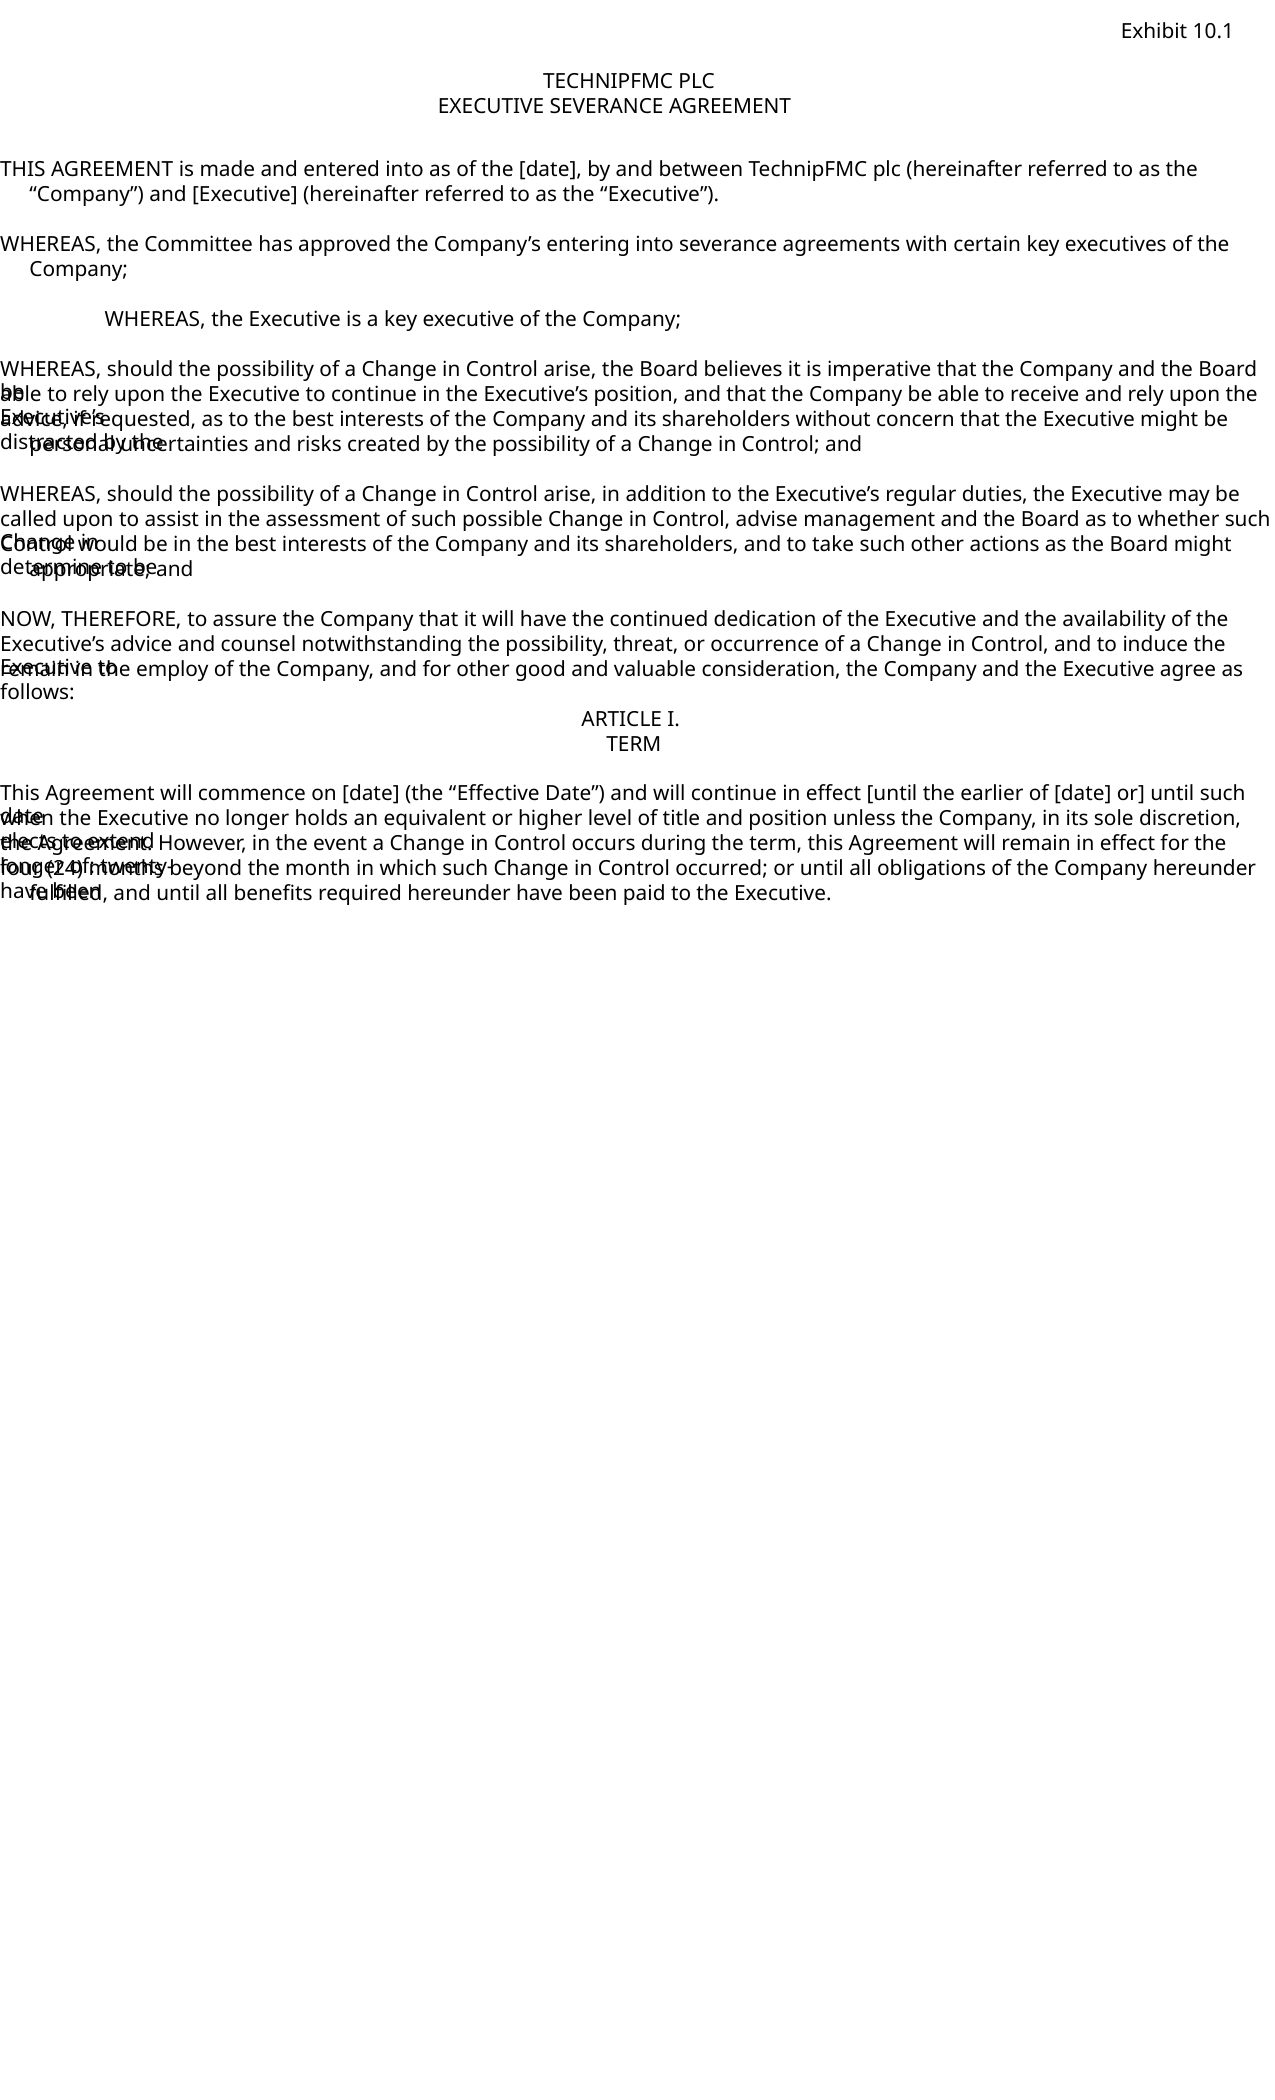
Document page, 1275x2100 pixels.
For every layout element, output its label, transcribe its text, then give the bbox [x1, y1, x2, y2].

text called upon to assist in the assessment of such possible Change in Control, advise management and the Board as to whether such Change in [0, 508, 1275, 554]
text able to rely upon the Executive to continue in the Executive’s position, and that the Company be able to receive and rely upon the Executive’s [0, 404, 1275, 429]
text Company; [29, 258, 158, 281]
text NOW, THEREFORE, to assure the Company that it will have the continued dedication of the Executive and the availability of the [0, 608, 1275, 631]
text Exhibit 10.1 [1121, 20, 1275, 43]
text WHEREAS, should the possibility of a Change in Control arise, in addition to the Executive’s regular duties, the Executive may be [0, 483, 1275, 506]
text when the Executive no longer holds an equivalent or higher level of title and position unless the Company, in its sole discretion, elects to extend [0, 828, 1275, 853]
text Executive’s advice and counsel notwithstanding the possibility, threat, or occurrence of a Change in Control, and to induce the Executive to [0, 633, 1275, 679]
text This Agreement will commence on [date] (the “Effective Date”) and will continue in effect [until the earlier of [date] or] until such date [0, 782, 1275, 828]
text the Agreement. However, in the event a Change in Control occurs during the term, this Agreement will remain in effect for the longer of: twenty- [0, 853, 1275, 878]
text WHEREAS, the Executive is a key executive of the Company; [104, 308, 766, 331]
text TECHNIPFMC PLC [543, 70, 795, 93]
text EXECUTIVE SEVERANCE AGREEMENT [438, 95, 942, 118]
text TERM [606, 733, 706, 756]
text advice, if requested, as to the best interests of the Company and its shareholders without concern that the Executive might be distracted by the [0, 429, 1275, 454]
text Control would be in the best interests of the Company and its shareholders, and to take such other actions as the Board might determine to be [0, 554, 1275, 579]
text THIS AGREEMENT is made and entered into as of the [date], by and between TechnipFMC plc (hereinafter referred to as the [0, 158, 1275, 181]
text WHEREAS, the Committee has approved the Company’s entering into severance agreements with certain key executives of the [0, 233, 1275, 256]
text WHEREAS, should the possibility of a Change in Control arise, the Board believes it is imperative that the Company and the Board be [0, 358, 1275, 404]
text “Company”) and [Executive] (hereinafter referred to as the “Executive”). [29, 183, 799, 206]
text remain in the employ of the Company, and for other good and valuable consideration, the Company and the Executive agree as follows: [0, 679, 1275, 704]
text ARTICLE I. [581, 708, 741, 731]
text four (24) months beyond the month in which such Change in Control occurred; or until all obligations of the Company hereunder have been [0, 878, 1275, 903]
